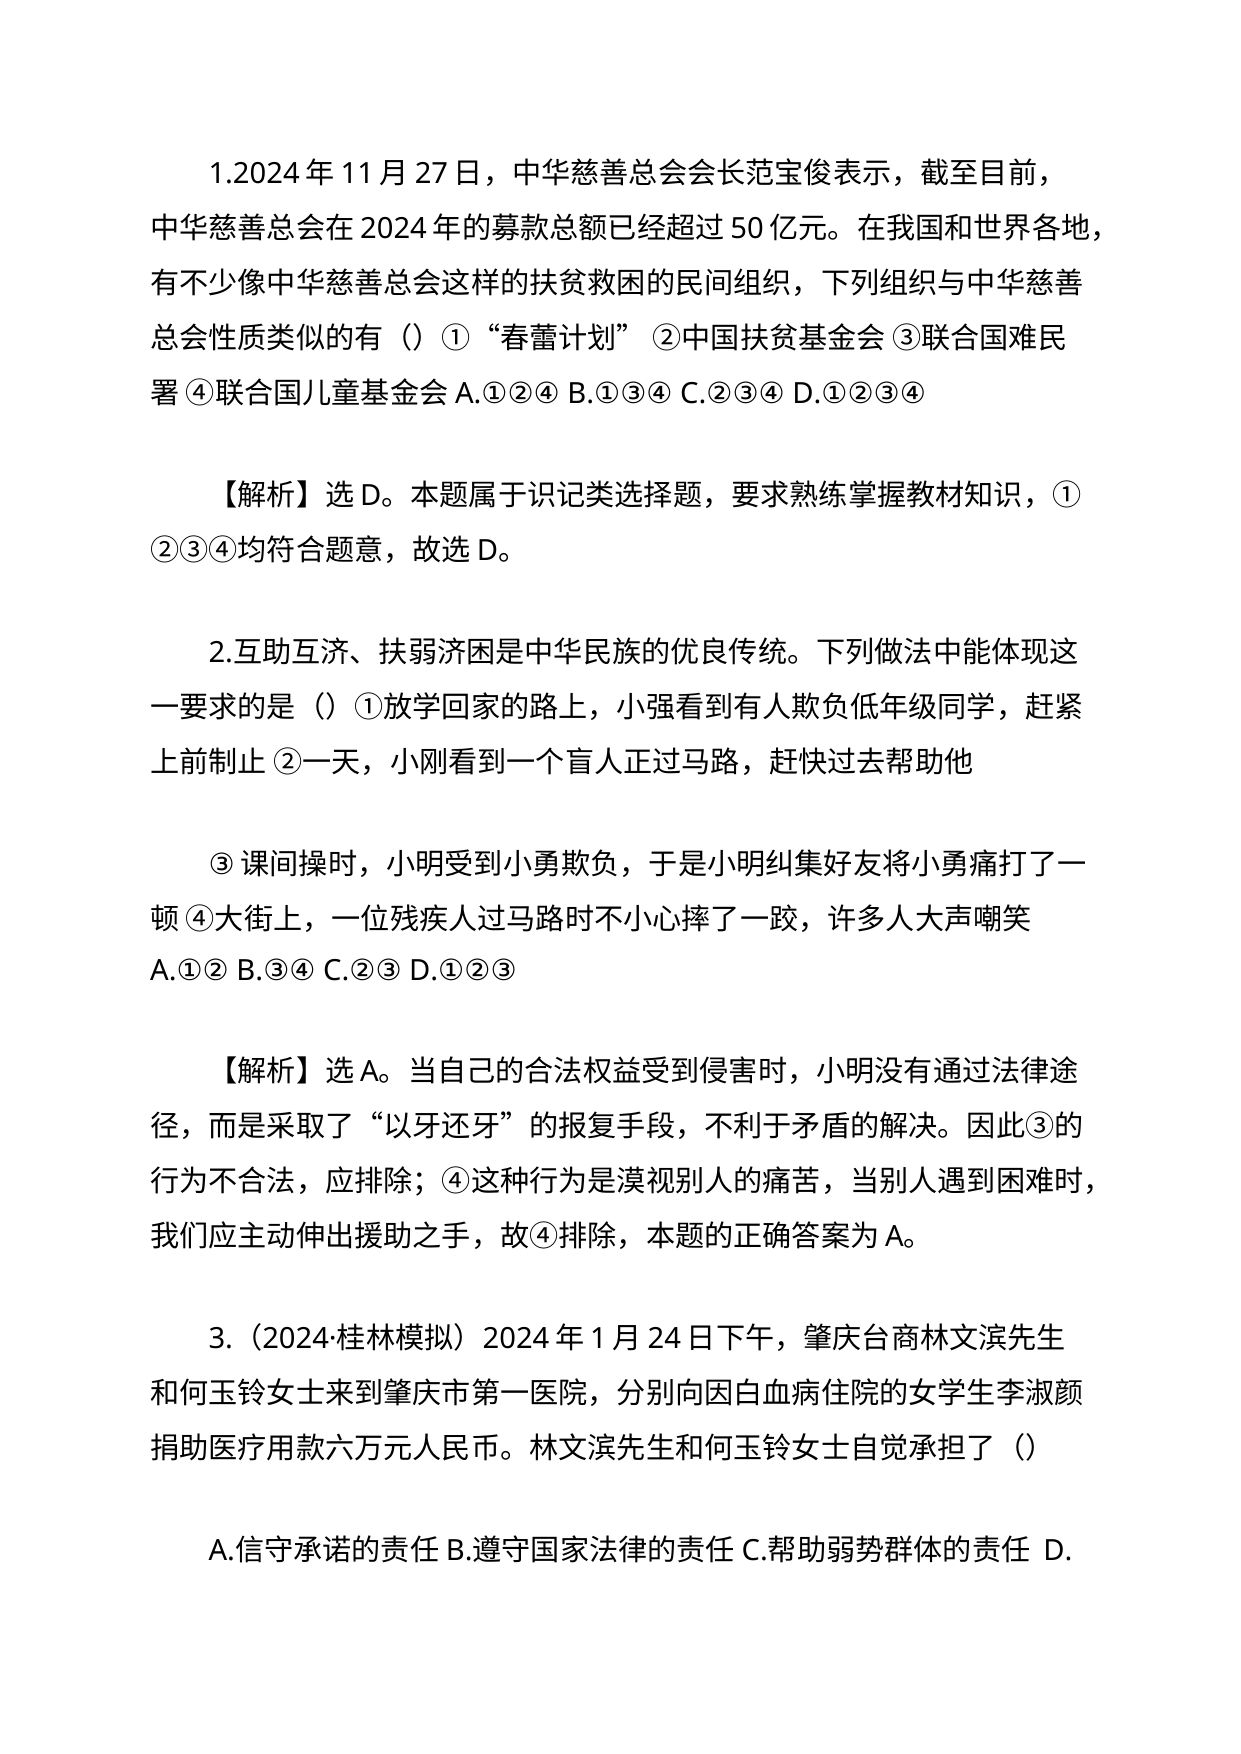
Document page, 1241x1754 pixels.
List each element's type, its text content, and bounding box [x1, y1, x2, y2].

text 【解析】选D。本题属于识记类选择题，要求熟练掌握教材知识，①②③④均符合题意，故选D。 [150, 472, 1090, 569]
text 1.2024年11月27日，中华慈善总会会长范宝俊表示，截至目前，中华慈善总会在2024年的募款总额已经超过50亿元。在我国和世界各地，有不少像中华慈善总会这样的扶贫救困的民间组织，下列组织与中华慈善总会性质类似的有（）①“春蕾计划” ②中国扶贫基金会 ③联合国难民署 ④联合国儿童基金会 A.①②④ B.①③④ C.②③④ D.①②③④ [150, 150, 1090, 412]
text 2.互助互济、扶弱济困是中华民族的优良传统。下列做法中能体现这一要求的是（）①放学回家的路上，小强看到有人欺负低年级同学，赶紧上前制止 ②一天，小刚看到一个盲人正过马路，赶快过去帮助他 [150, 629, 1090, 781]
text ③课间操时，小明受到小勇欺负，于是小明纠集好友将小勇痛打了一顿 ④大街上，一位残疾人过马路时不小心摔了一跤，许多人大声嘲笑 A.①② B.③④ C.②③ D.①②③ [150, 840, 1090, 989]
text 3.（2024·桂林模拟）2024年1月24日下午，肇庆台商林文滨先生和何玉铃女士来到肇庆市第一医院，分别向因白血病住院的女学生李淑颜捐助医疗用款六万元人民币。林文滨先生和何玉铃女士自觉承担了（） [150, 1315, 1090, 1467]
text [150, 1526, 1090, 1569]
text 【解析】选A。当自己的合法权益受到侵害时，小明没有通过法律途径，而是采取了“以牙还牙”的报复手段，不利于矛盾的解决。因此③的行为不合法，应排除；④这种行为是漠视别人的痛苦，当别人遇到困难时，我们应主动伸出援助之手，故④排除，本题的正确答案为A。 [150, 1048, 1090, 1255]
